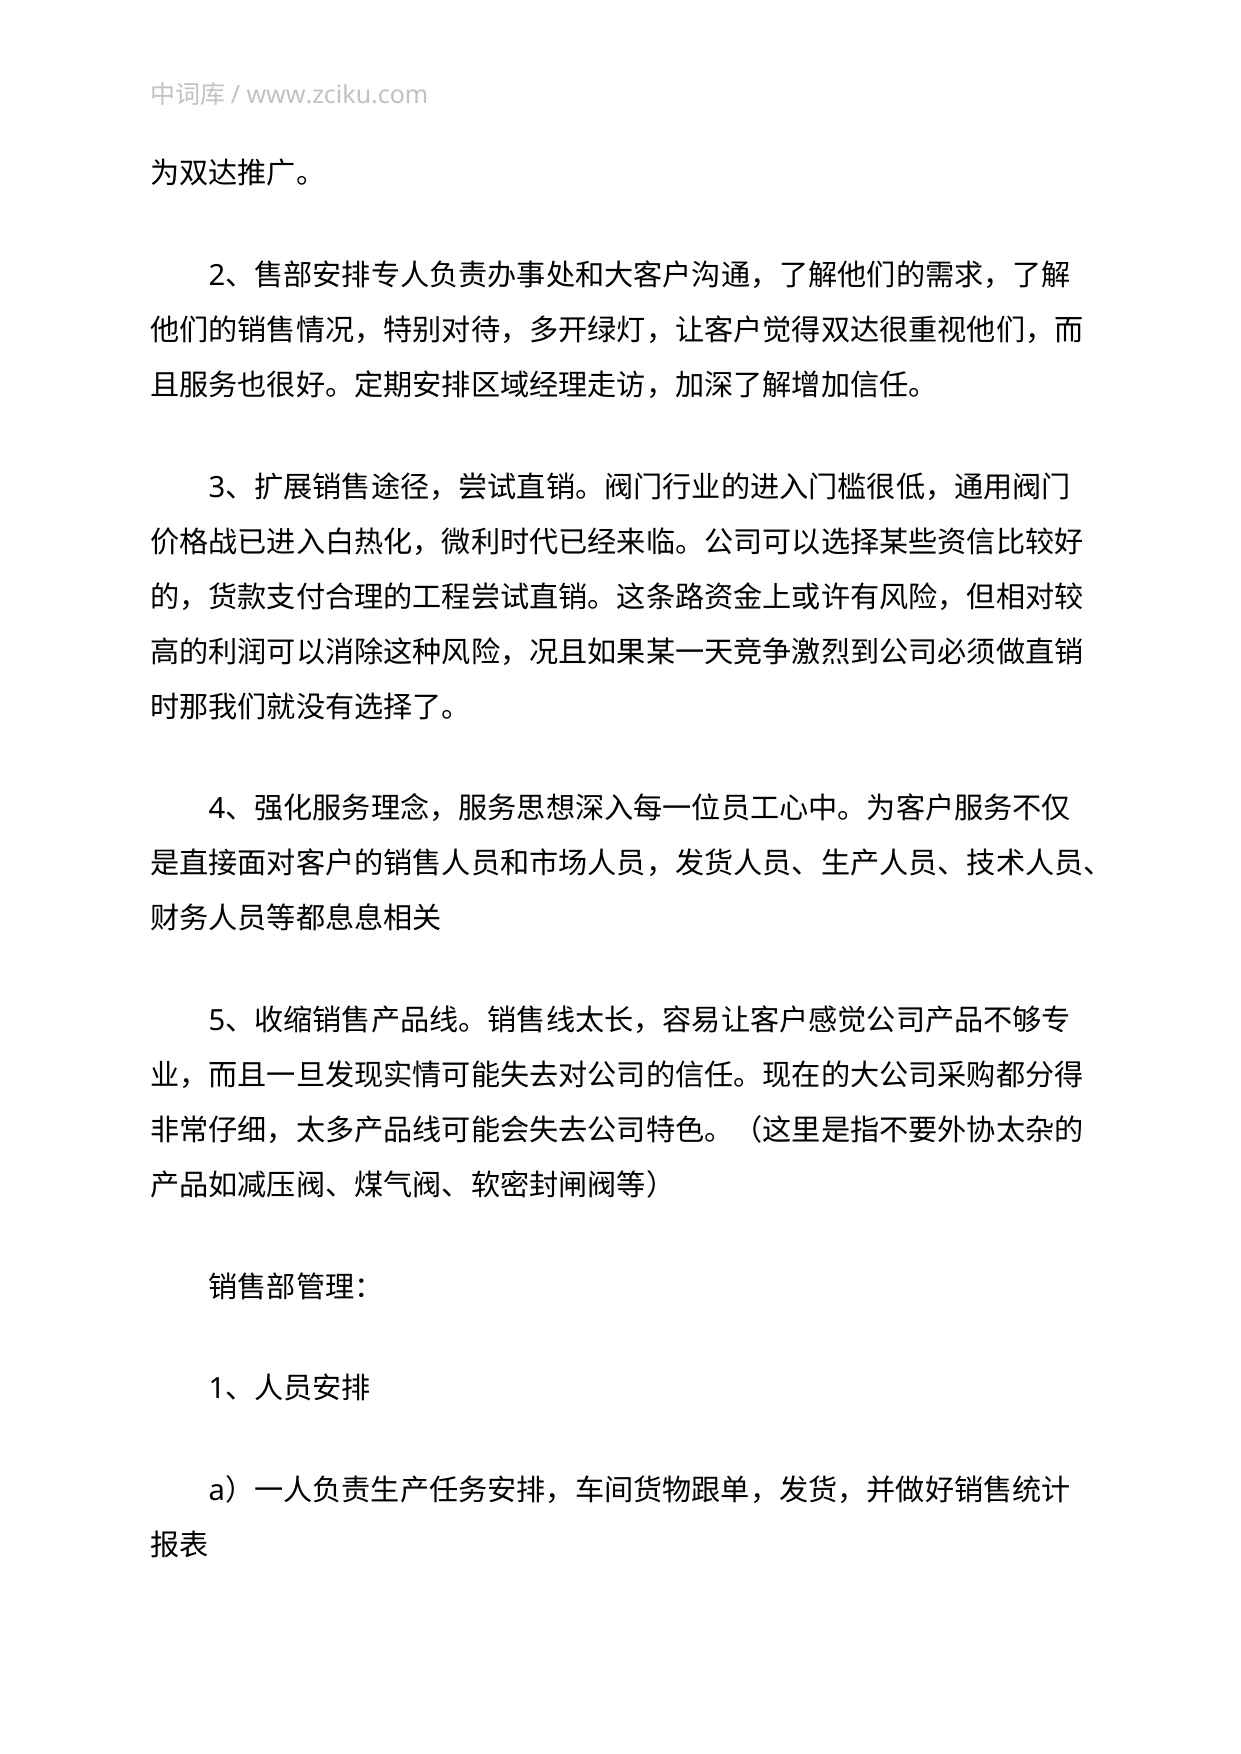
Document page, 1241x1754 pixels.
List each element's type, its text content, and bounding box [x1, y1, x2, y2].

text 5、收缩销售产品线。销售线太长，容易让客户感觉公司产品不够专业，而且一旦发现实情可能失去对公司的信任。现在的大公司采购都分得非常仔细，太多产品线可能会失去公司特色。（这里是指不要外协太杂的产品如减压阀、煤气阀、软密封闸阀等） [150, 997, 1090, 1204]
text 1、人员安排 [150, 1365, 1090, 1407]
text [150, 150, 1090, 192]
text 3、扩展销售途径，尝试直销。阀门行业的进入门槛很低，通用阀门价格战已进入白热化，微利时代已经来临。公司可以选择某些资信比较好的，货款支付合理的工程尝试直销。这条路资金上或许有风险，但相对较高的利润可以消除这种风险，况且如果某一天竞争激烈到公司必须做直销时那我们就没有选择了。 [150, 463, 1090, 725]
text 销售部管理： [150, 1263, 1090, 1305]
text a）一人负责生产任务安排，车间货物跟单，发货，并做好销售统计报表 [150, 1467, 1090, 1564]
text 2、售部安排专人负责办事处和大客户沟通，了解他们的需求，了解他们的销售情况，特别对待，多开绿灯，让客户觉得双达很重视他们，而且服务也很好。定期安排区域经理走访，加深了解增加信任。 [150, 252, 1090, 404]
text 4、强化服务理念，服务思想深入每一位员工心中。为客户服务不仅是直接面对客户的销售人员和市场人员，发货人员、生产人员、技术人员、财务人员等都息息相关 [150, 785, 1090, 937]
